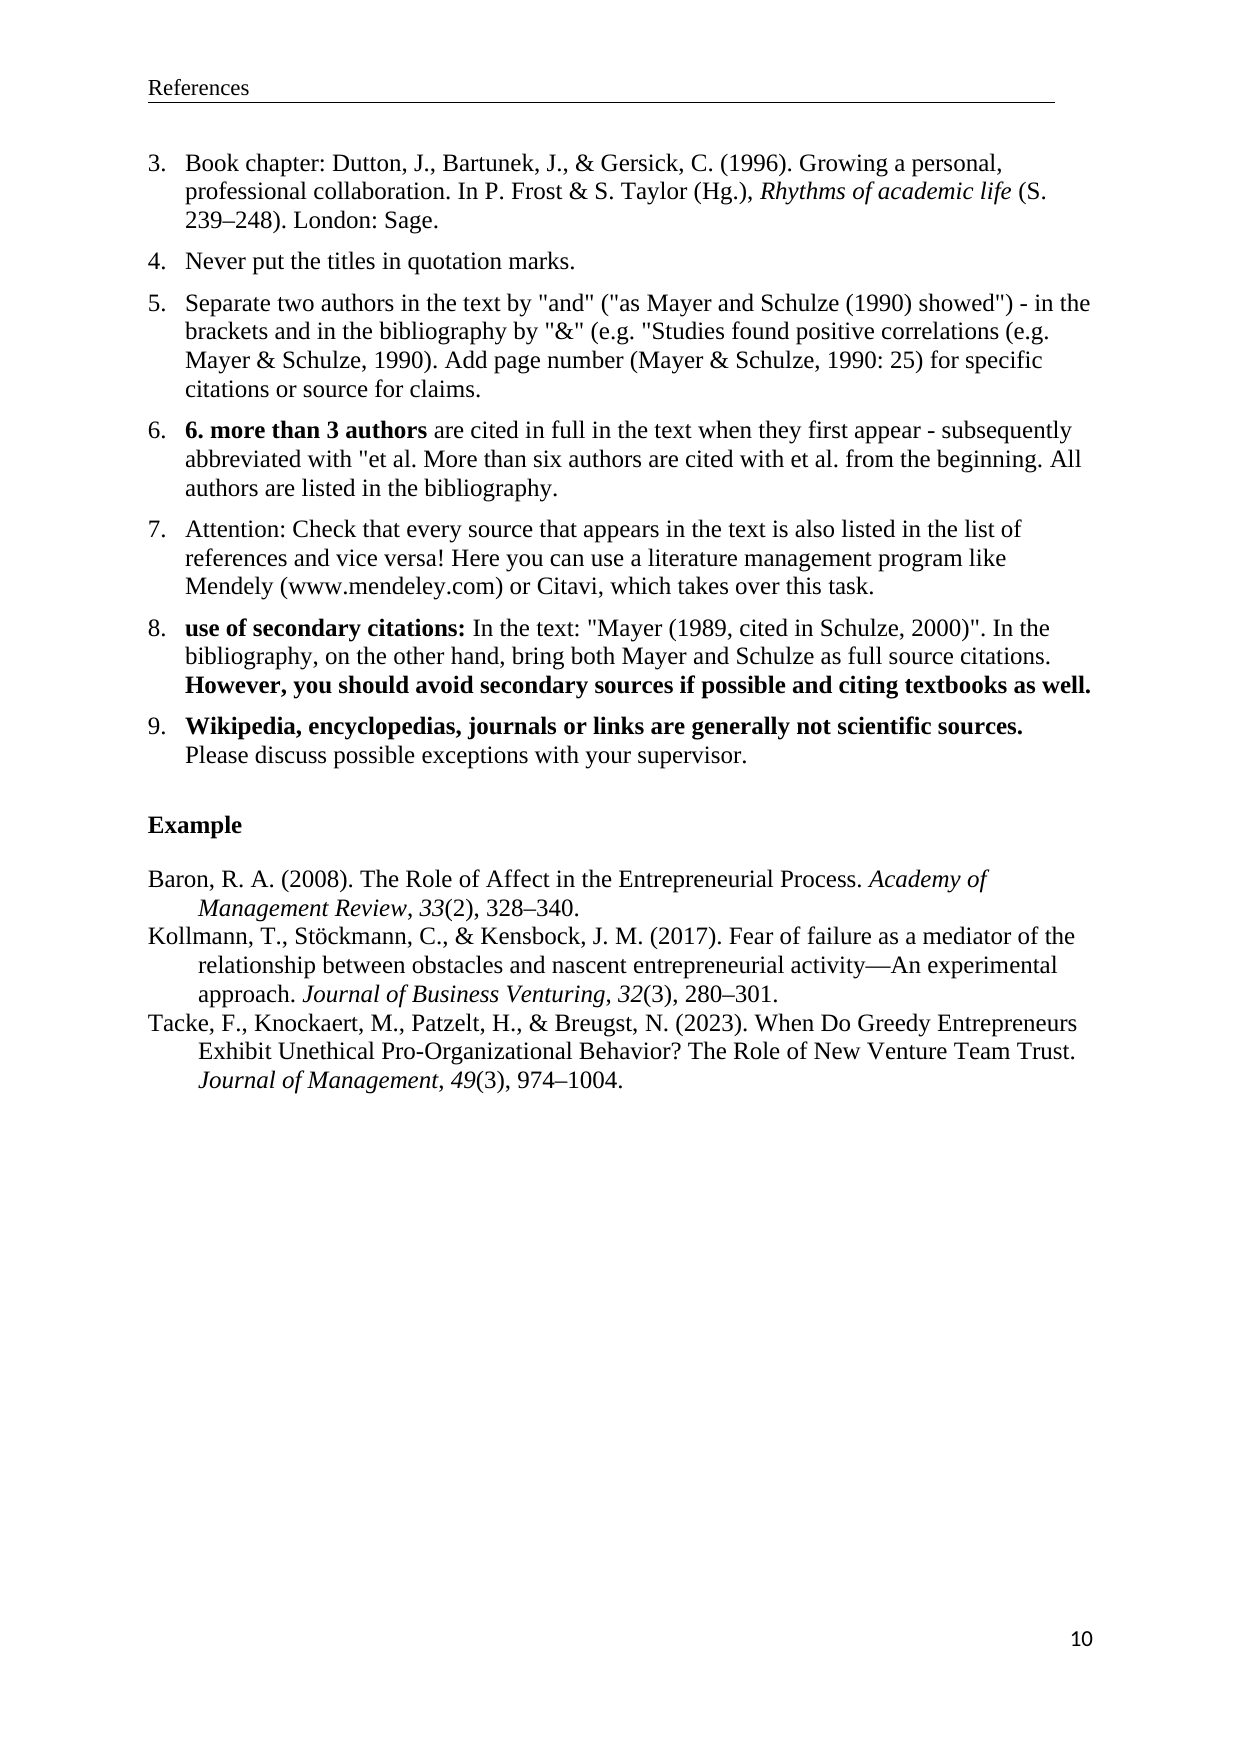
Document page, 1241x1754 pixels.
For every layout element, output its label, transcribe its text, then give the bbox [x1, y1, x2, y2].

text Kollmann, T., Stöckmann, C., & Kensbock, J. M. (2017). Fear of failure as a mediator of the relationship between obstacles and nascent entrepreneurial activity—An experimental approach. Journal of Business Venturing, 32(3), 280–301. [148, 921, 1093, 1008]
text Tacke, F., Knockaert, M., Patzelt, H., & Breugst, N. (2023). When Do Greedy Entrepreneurs Exhibit Unethical Pro-Organizational Behavior? The Role of New Venture Team Trust. Journal of Management, 49(3), 974–1004. [148, 1008, 1093, 1094]
text Example [148, 810, 1093, 839]
list Wikipedia, encyclopedias, journals or links are generally not scientific sources. Please discuss possible exceptions with your supervisor. [148, 711, 1093, 769]
text Baron, R. A. (2008). The Role of Affect in the Entrepreneurial Process. Academy of Management Review, 33(2), 328–340. [148, 864, 1093, 921]
list 6. more than 3 authors are cited in full in the text when they first appear - subsequently abbreviated with "et al. More than six authors are cited with et al. from the beginning. All authors are listed in the bibliography. [148, 415, 1093, 501]
list Attention: Check that every source that appears in the text is also listed in the list of references and vice versa! Here you can use a literature management program like Mendely (www.mendeley.com) or Citavi, which takes over this task. [148, 514, 1093, 600]
list Book chapter: Dutton, J., Bartunek, J., & Gersick, C. (1996). Growing a personal, professional collaboration. In P. Frost & S. Taylor (Hg.), Rhythms of academic life (S. 239–248). London: Sage. [148, 148, 1093, 234]
list use of secondary citations: In the text: "Mayer (1989, cited in Schulze, 2000)". In the bibliography, on the other hand, bring both Mayer and Schulze as full source citations. However, you should avoid secondary sources if possible and citing textbooks as well. [148, 613, 1093, 699]
list Never put the titles in quotation marks. [148, 246, 1093, 275]
list Separate two authors in the text by "and" ("as Mayer and Schulze (1990) showed") - in the brackets and in the bibliography by "&" (e.g. "Studies found positive correlations (e.g. Mayer & Schulze, 1990). Add page number (Mayer & Schulze, 1990: 25) for specific citations or source for claims. [148, 288, 1093, 403]
